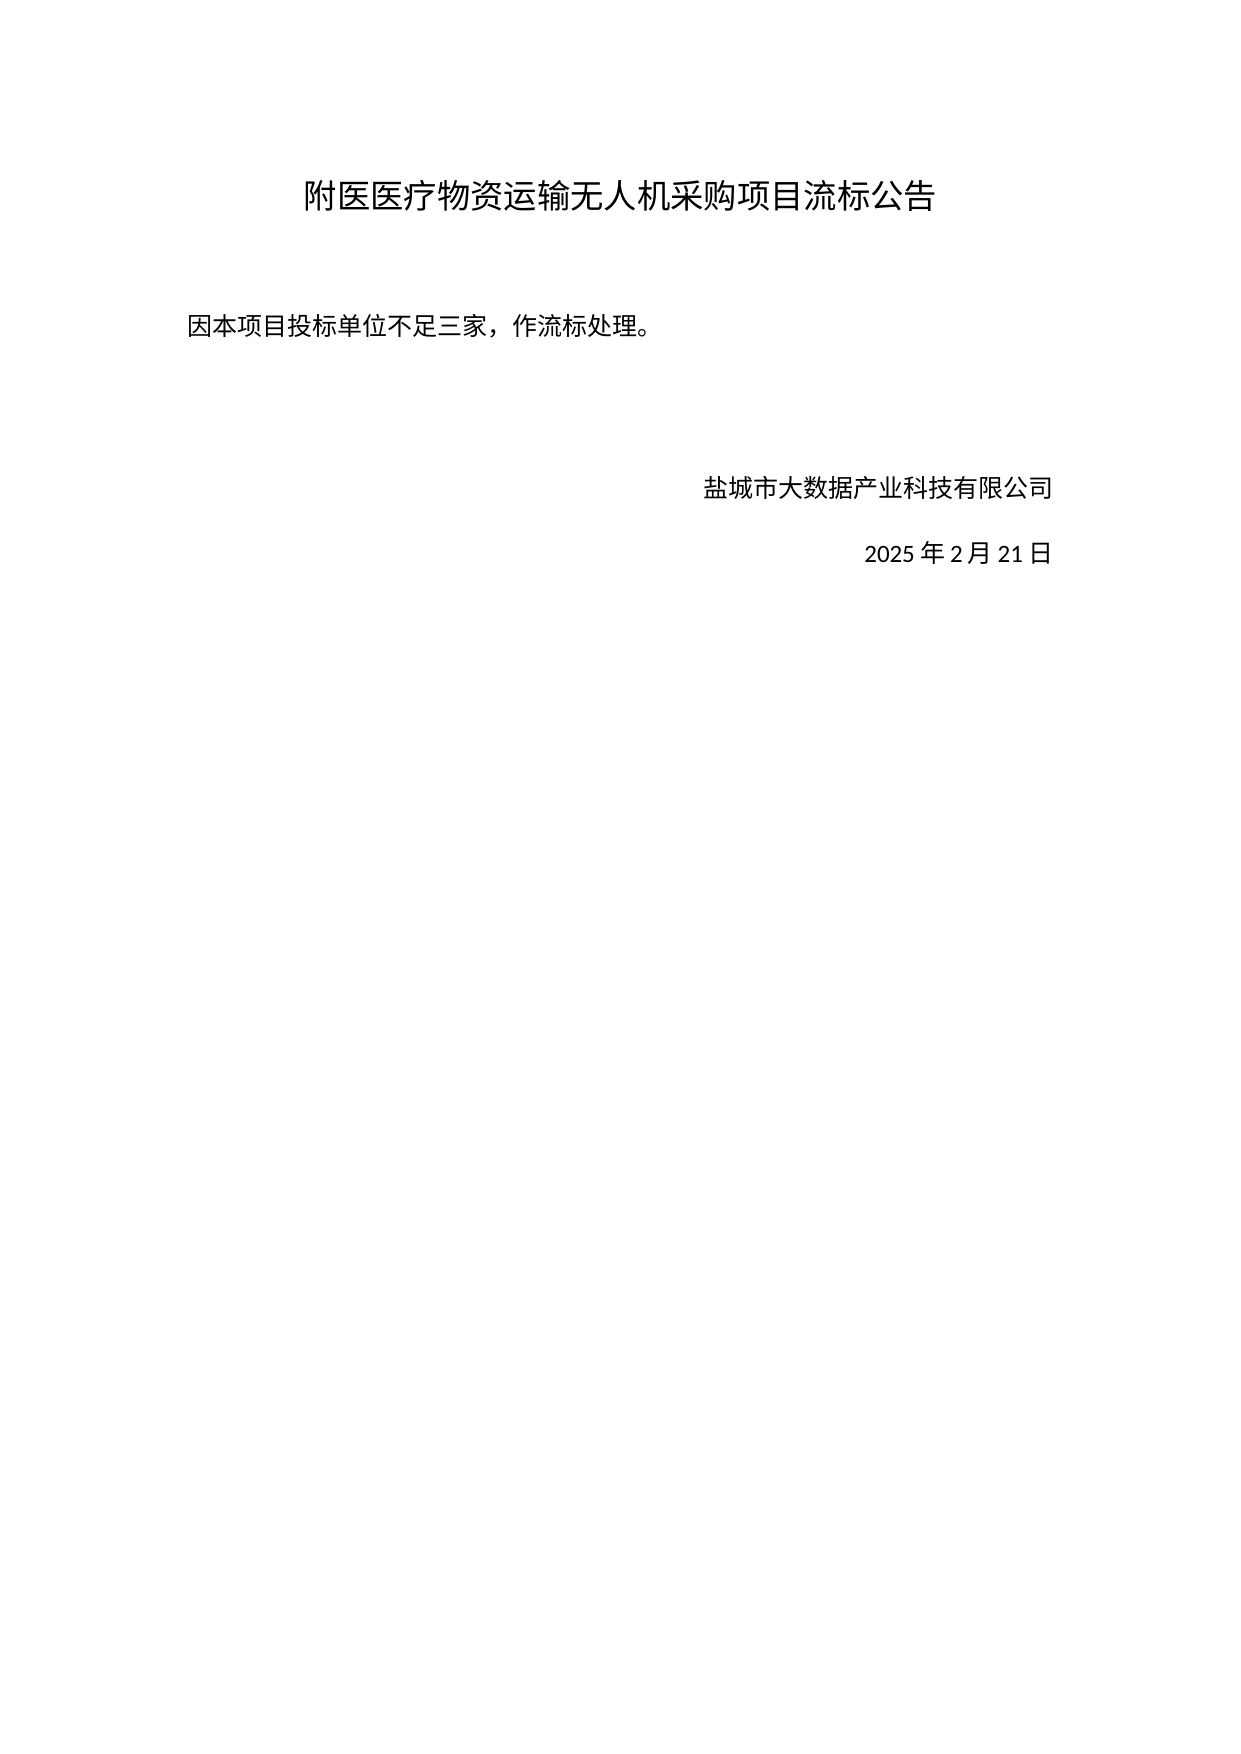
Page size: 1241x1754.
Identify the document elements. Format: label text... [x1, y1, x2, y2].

text 因本项目投标单位不足三家，作流标处理。 [187, 292, 1053, 357]
text 附医医疗物资运输无人机采购项目流标公告 [187, 162, 1053, 227]
text 盐城市大数据产业科技有限公司 [187, 454, 1053, 519]
text 2025年2月21日 [187, 519, 1053, 584]
